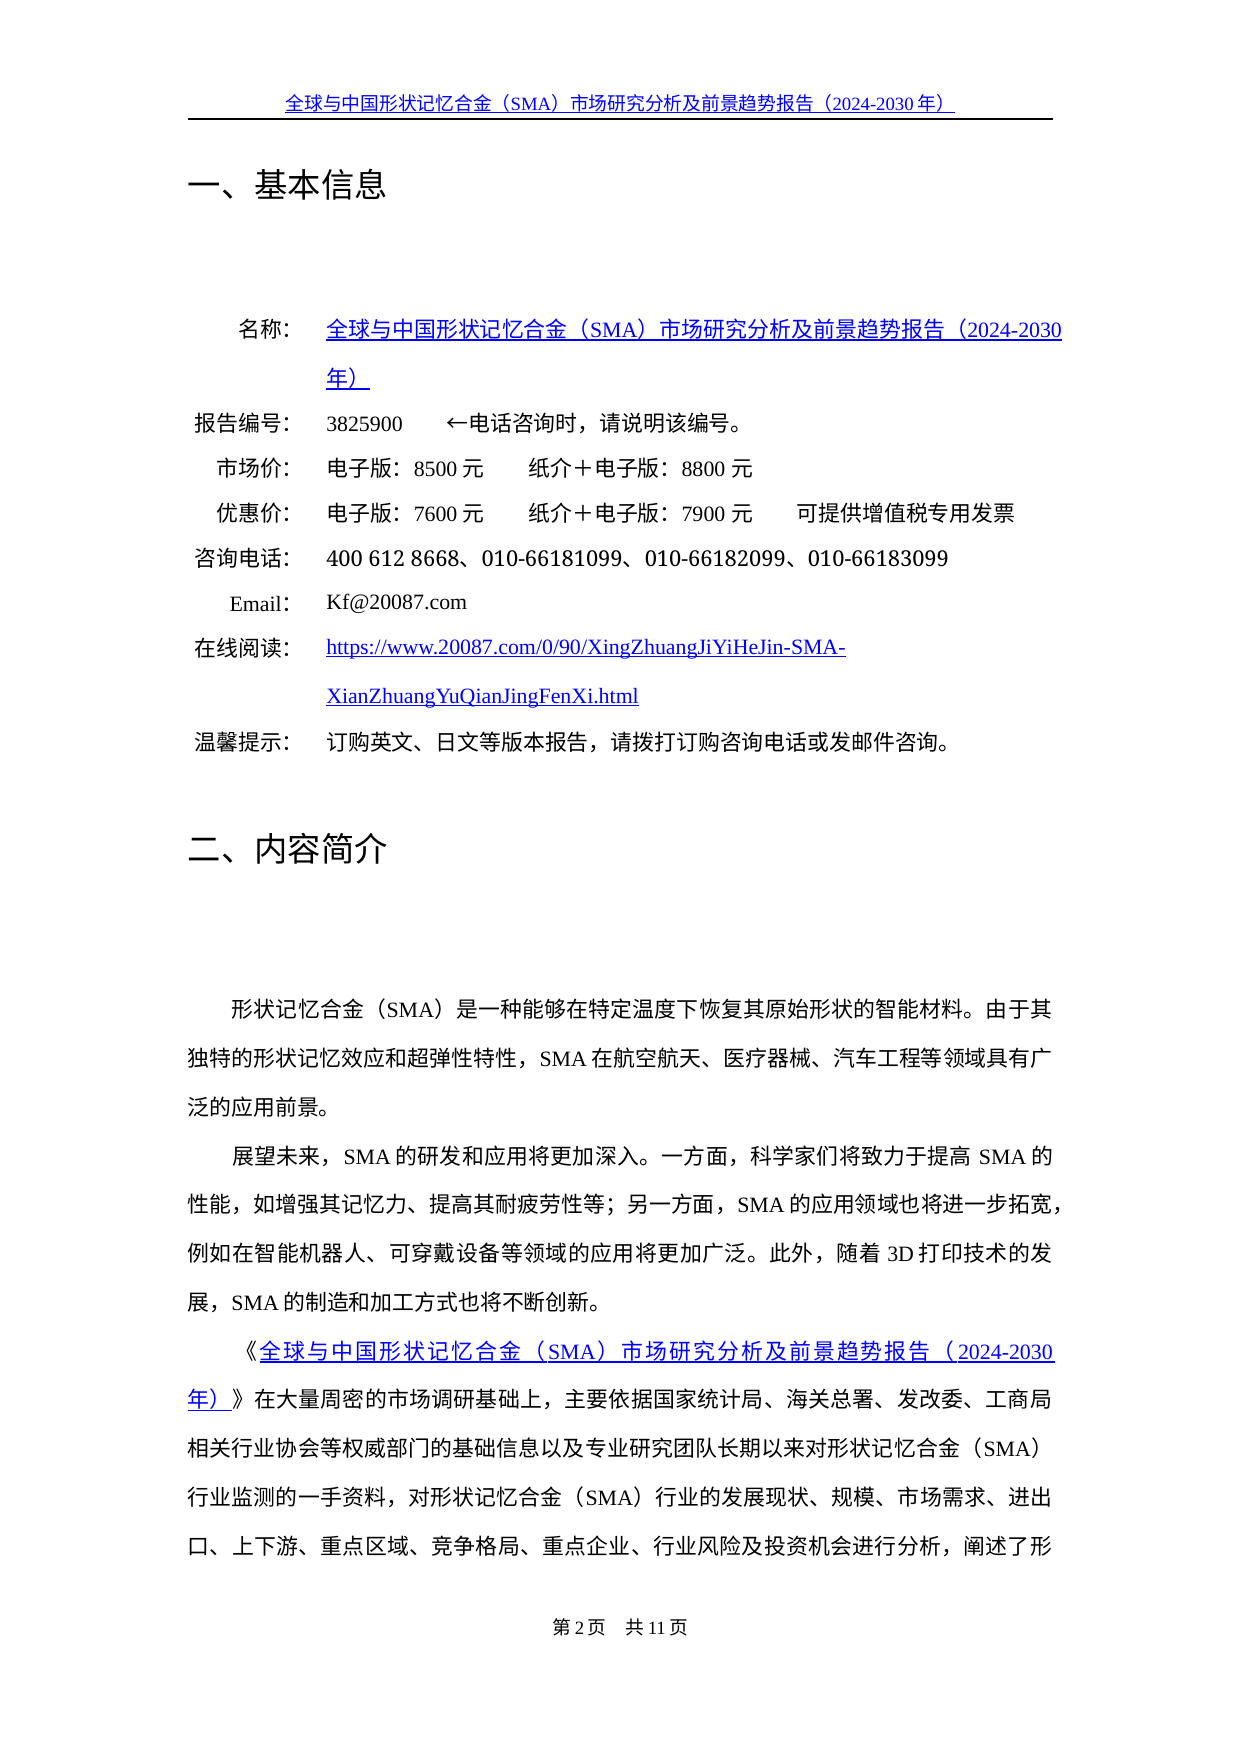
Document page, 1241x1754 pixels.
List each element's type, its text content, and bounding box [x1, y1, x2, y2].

table_cell [315, 630, 1073, 724]
table_cell Email： [167, 585, 315, 630]
table_cell 3825900 ←电话咨询时，请说明该编号。 [315, 405, 1073, 450]
table_cell 在线阅读： [167, 630, 315, 724]
table_cell 400 612 8668、010-66181099、010-66182099、010-66183099 [315, 540, 1073, 585]
title 一、基本信息 [187, 150, 1053, 215]
table_cell 电子版：8500 元 纸介＋电子版：8800 元 [315, 450, 1073, 495]
table_cell 咨询电话： [167, 540, 315, 585]
table_cell 温馨提示： [167, 724, 315, 769]
table_cell 优惠价： [167, 495, 315, 540]
table_cell 市场价： [167, 450, 315, 495]
table_cell 报告编号： [167, 405, 315, 450]
table_header 全球与中国形状记忆合金（SMA）市场研究分析及前景趋势报告（2024-2030年） [315, 312, 1073, 405]
table_cell Kf@20087.com [315, 585, 1073, 630]
table_cell 订购英文、日文等版本报告，请拨打订购咨询电话或发邮件咨询。 [315, 724, 1073, 769]
title 二、内容简介 [187, 814, 1053, 879]
table_header 名称： [167, 312, 315, 405]
table_cell 电子版：7600 元 纸介＋电子版：7900 元 可提供增值税专用发票 [315, 495, 1073, 540]
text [187, 992, 1053, 1561]
